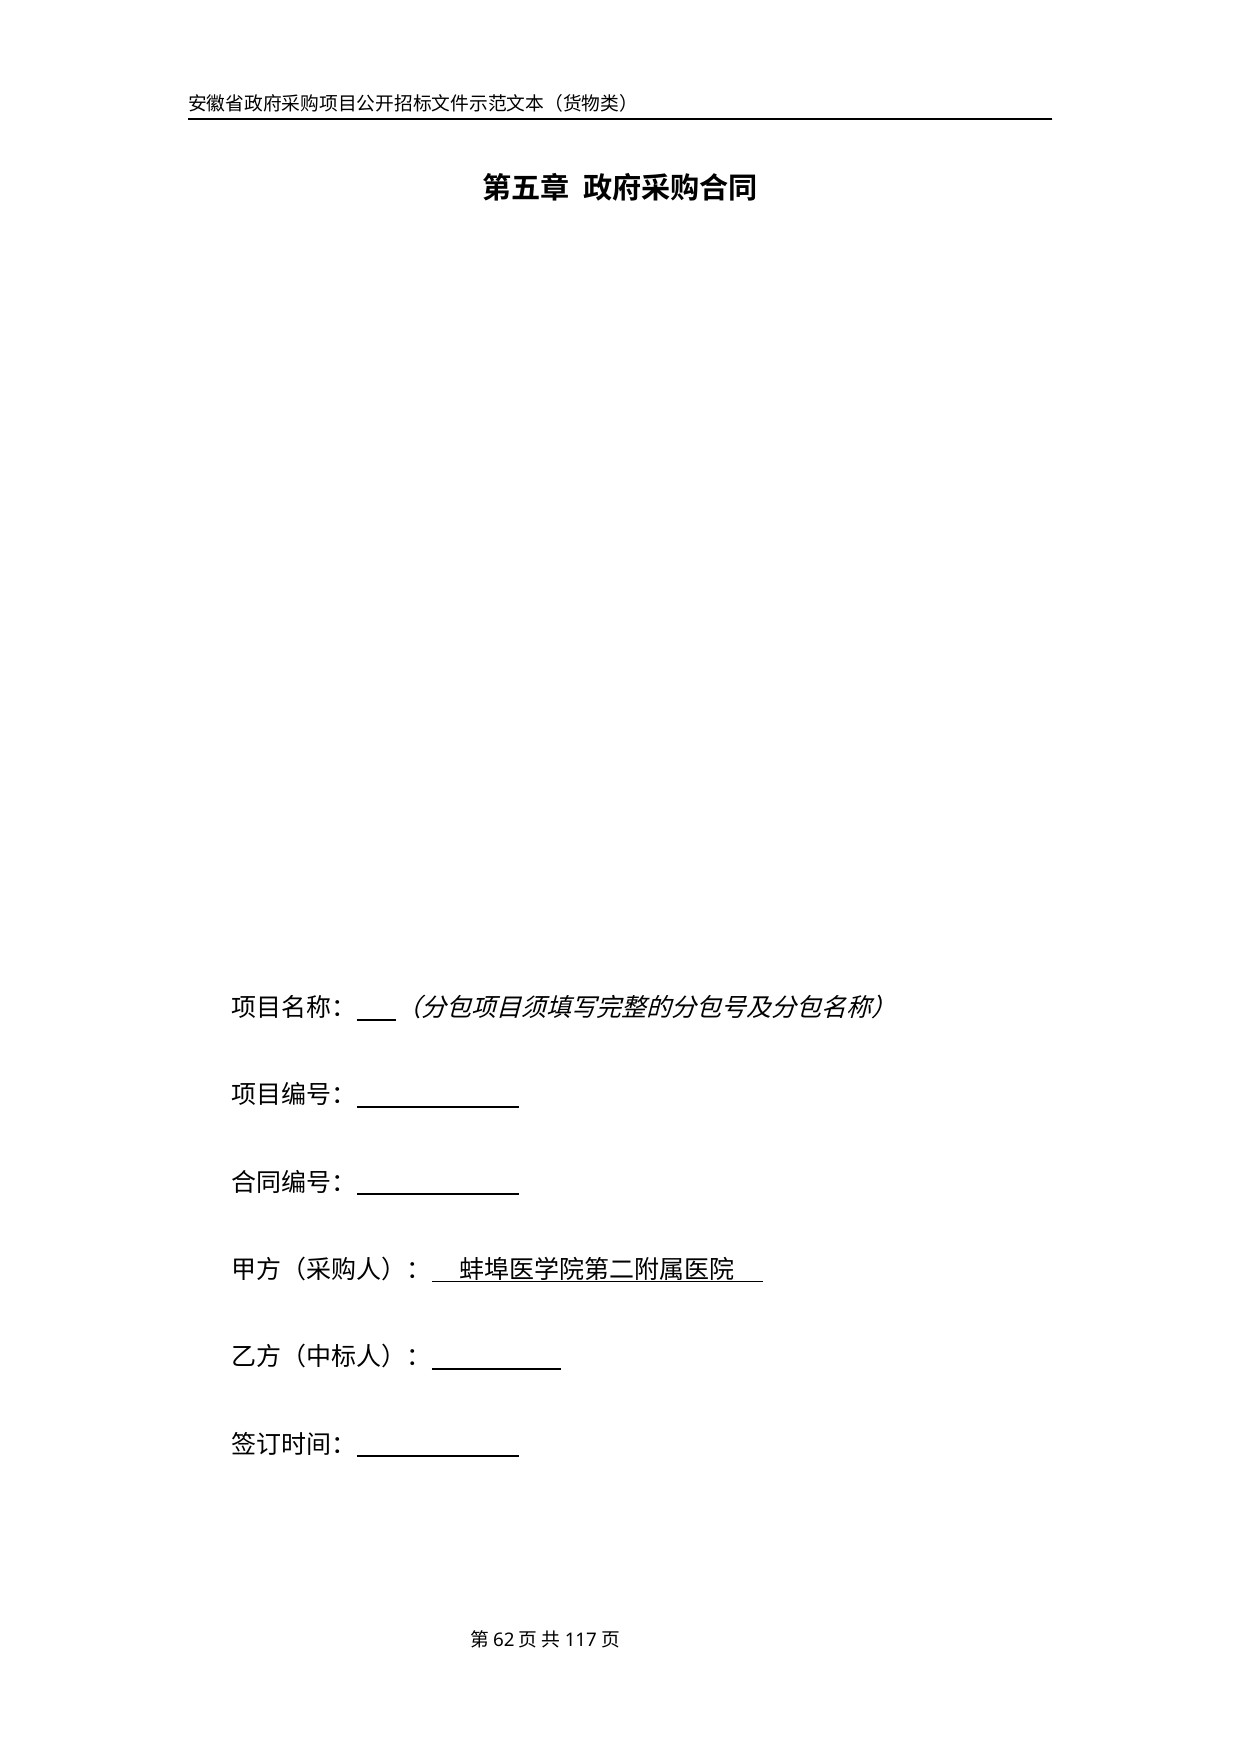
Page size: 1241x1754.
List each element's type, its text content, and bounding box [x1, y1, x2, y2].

text 第五章 政府采购合同 [188, 151, 1052, 220]
text 合同编号： [232, 1146, 1052, 1215]
text 项目名称： （分包项目须填写完整的分包号及分包名称） [232, 971, 1052, 1040]
text 签订时间： [232, 1408, 1052, 1477]
text 项目编号： [232, 1058, 1052, 1128]
text 甲方（采购人）： 蚌埠医学院第二附属医院 [232, 1233, 1052, 1302]
text 乙方（中标人）： [232, 1320, 1052, 1389]
